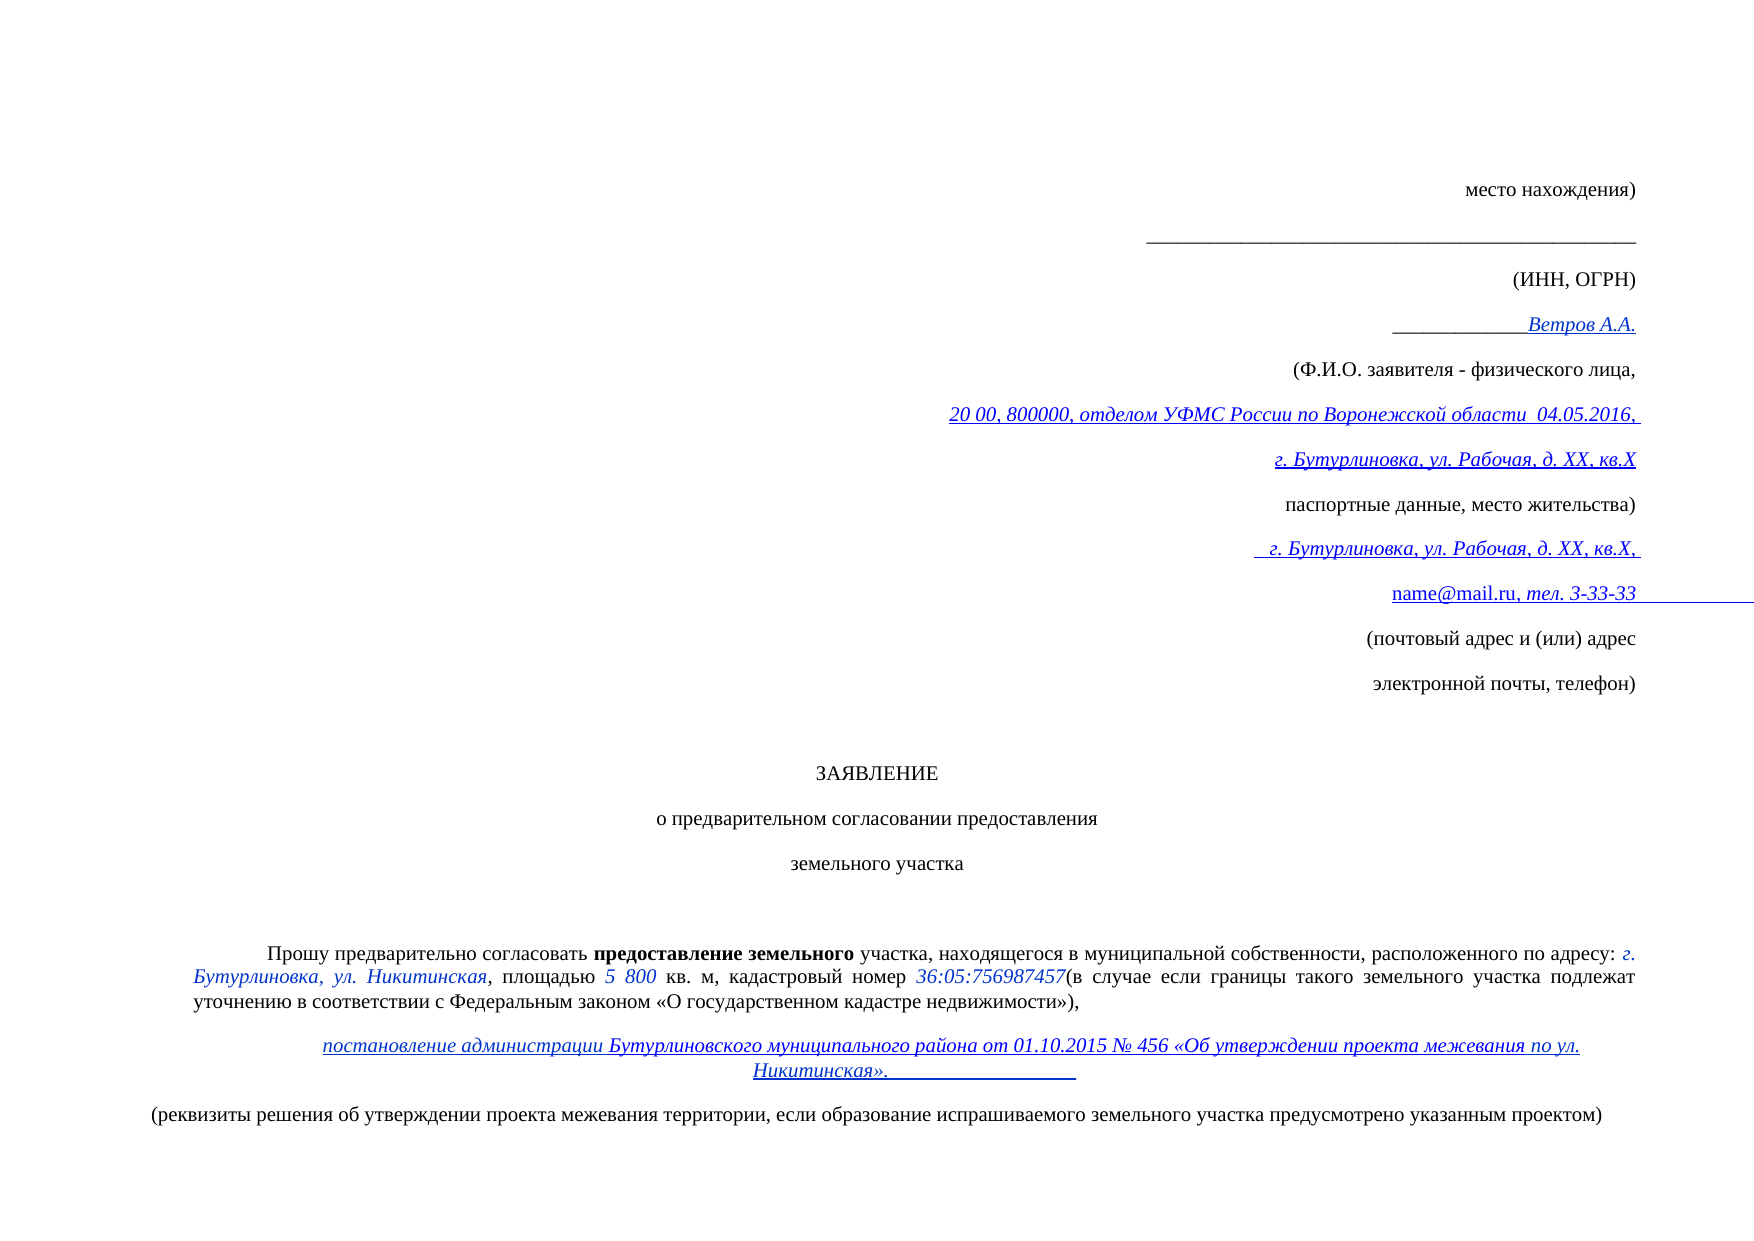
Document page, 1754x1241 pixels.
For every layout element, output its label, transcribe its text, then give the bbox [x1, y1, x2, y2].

text name@mail.ru, тел. 3-33-33 [118, 581, 1636, 605]
text (почтовый адрес и (или) адрес [118, 626, 1636, 650]
text ЗАЯВЛЕНИЕ [118, 761, 1636, 785]
text _____________Ветров А.А. [118, 312, 1636, 336]
text место нахождения) [118, 177, 1636, 201]
text г. Бутурлиновка, ул. Рабочая, д. ХХ, кв.Х, [118, 536, 1636, 560]
text паспортные данные, место жительства) [118, 491, 1636, 516]
text (реквизиты решения об утверждении проекта межевания территории, если образование испрашиваемого земельного участка предусмотрено указанным проектом) [118, 1102, 1636, 1126]
text постановление администрации Бутурлиновского муниципального района от 01.10.2015 № 456 «Об утверждении проекта межевания по ул. Никитинская».__________________ [193, 1033, 1636, 1082]
text о предварительном согласовании предоставления [118, 806, 1636, 830]
text 20 00, 800000, отделом УФМС России по Воронежской области 04.05.2016, [118, 402, 1636, 426]
text электронной почты, телефон) [118, 671, 1636, 695]
text (Ф.И.О. заявителя - физического лица, [118, 357, 1636, 381]
text земельного участка [118, 851, 1636, 875]
text Прошу предварительно согласовать предоставление земельного участка, находящегося в муниципальной собственности, расположенного по адресу: г. Бутурлиновка, ул. Никитинская, площадью 5 800 кв. м, кадастровый номер 36:05:756987457(в случае если границы такого земельного участка подлежат уточнению в соответствии с Федеральным законом «О государственном кадастре недвижимости»), [193, 940, 1636, 1013]
text г. Бутурлиновка, ул. Рабочая, д. ХХ, кв.Х [118, 447, 1636, 471]
text (ИНН, ОГРН) [118, 267, 1636, 291]
text _______________________________________________ [118, 222, 1636, 246]
